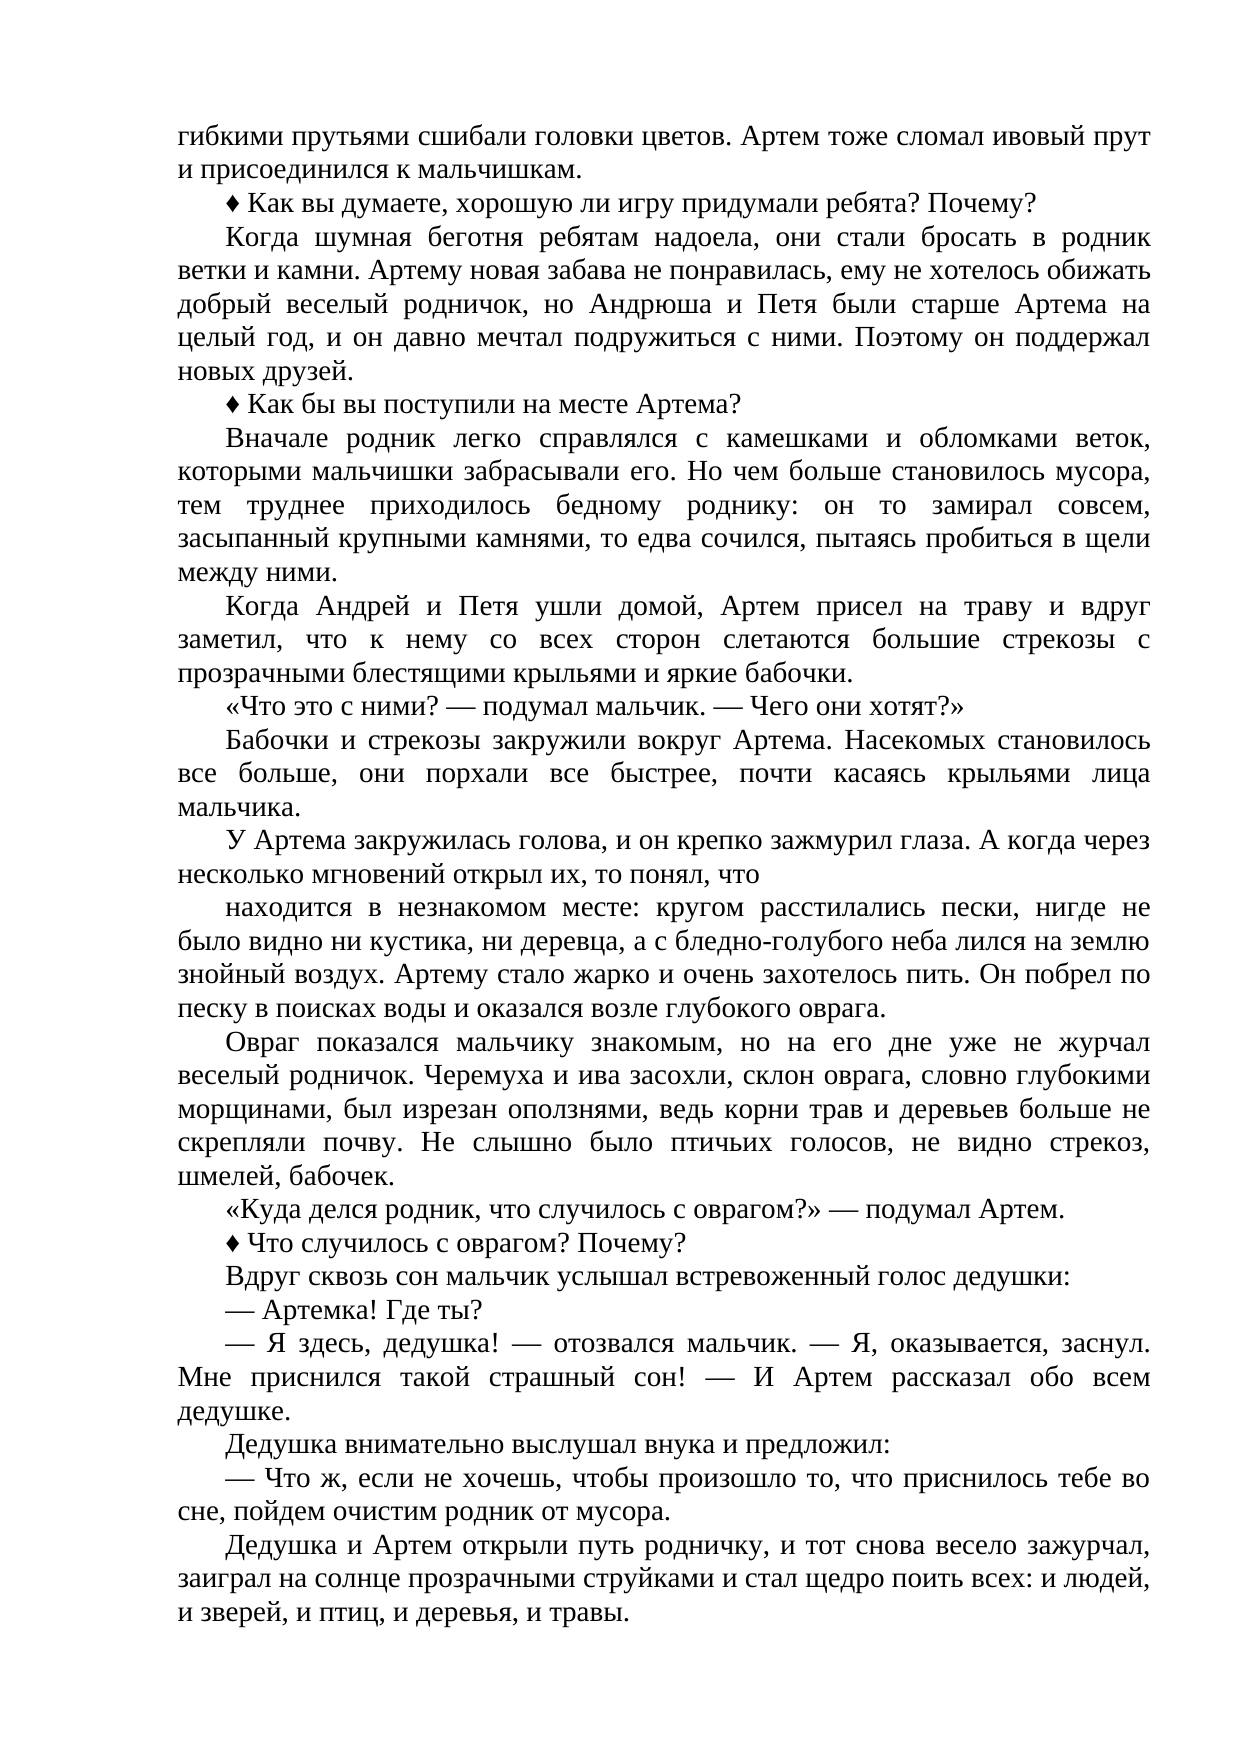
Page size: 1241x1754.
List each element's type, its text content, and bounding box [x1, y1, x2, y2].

text — Что ж, если не хочешь, чтобы произошло то, что приснилось тебе во сне, пойдем очистим родник от мусора. [177, 1460, 1152, 1527]
text — Я здесь, дедушка! — отозвался мальчик. — Я, оказывается, заснул. Мне приснился такой страшный сон! — И Артем рассказал обо всем дедушке. [177, 1326, 1152, 1426]
text находится в незнакомом месте: кругом расстилались пески, нигде не было видно ни кустика, ни деревца, а с бледно-голубого неба лился на землю знойный воздух. Артему стало жарко и очень захотелось пить. Он побрел по песку в поисках воды и оказался возле глубокого оврага. [177, 889, 1152, 1024]
text Вдруг сквозь сон мальчик услышал встревоженный голос дедушки: [177, 1258, 1152, 1292]
text «Куда делся родник, что случилось с оврагом?» — подумал Артем. [177, 1191, 1152, 1225]
text Дедушка внимательно выслушал внука и предложил: [177, 1426, 1152, 1460]
text Овраг показался мальчику знакомым, но на его дне уже не журчал веселый родничок. Черемуха и ива засохли, склон оврага, словно глубокими морщинами, был изрезан оползнями, ведь корни трав и деревьев больше не скрепляли почву. Не слышно было птичьих голосов, не видно стрекоз, шмелей, бабочек. [177, 1024, 1152, 1191]
text — Артемка! Где ты? [177, 1292, 1152, 1326]
text Бабочки и стрекозы закружили вокруг Артема. Насекомых становилось все больше, они порхали все быстрее, почти касаясь крыльями лица мальчика. [177, 722, 1152, 822]
text Дедушка и Артем открыли путь родничку, и тот снова весело зажурчал, заиграл на солнце прозрачными струйками и стал щедро поить всех: и людей, и зверей, и птиц, и деревья, и травы. [177, 1527, 1152, 1627]
text Когда Андрей и Петя ушли домой, Артем присел на траву и вдруг заметил, что к нему со всех сторон слетаются большие стрекозы с прозрачными блестящими крыльями и яркие бабочки. [177, 588, 1152, 688]
text Вначале родник легко справлялся с камешками и обломками веток, которыми мальчишки забрасывали его. Но чем больше становилось мусора, тем труднее приходилось бедному роднику: он то замирал совсем, засыпанный крупными камнями, то едва сочился, пытаясь пробиться в щели между ними. [177, 420, 1152, 588]
text ♦ Как бы вы поступили на месте Артема? [177, 386, 1152, 420]
text «Что это с ними? — подумал мальчик. — Чего они хотят?» [177, 688, 1152, 722]
text ♦ Что случилось с оврагом? Почему? [177, 1225, 1152, 1258]
text У Артема закружилась голова, и он крепко зажмурил глаза. А когда через несколько мгновений открыл их, то понял, что [177, 822, 1152, 889]
text Когда шумная беготня ребятам надоела, они стали бросать в родник ветки и камни. Артему новая забава не понравилась, ему не хотелось обижать добрый веселый родничок, но Андрюша и Петя были старше Артема на целый год, и он давно мечтал подружиться с ними. Поэтому он поддержал новых друзей. [177, 219, 1152, 386]
text ♦ Как вы думаете, хорошую ли игру придумали ребята? Почему? [177, 185, 1152, 219]
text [177, 118, 1152, 185]
